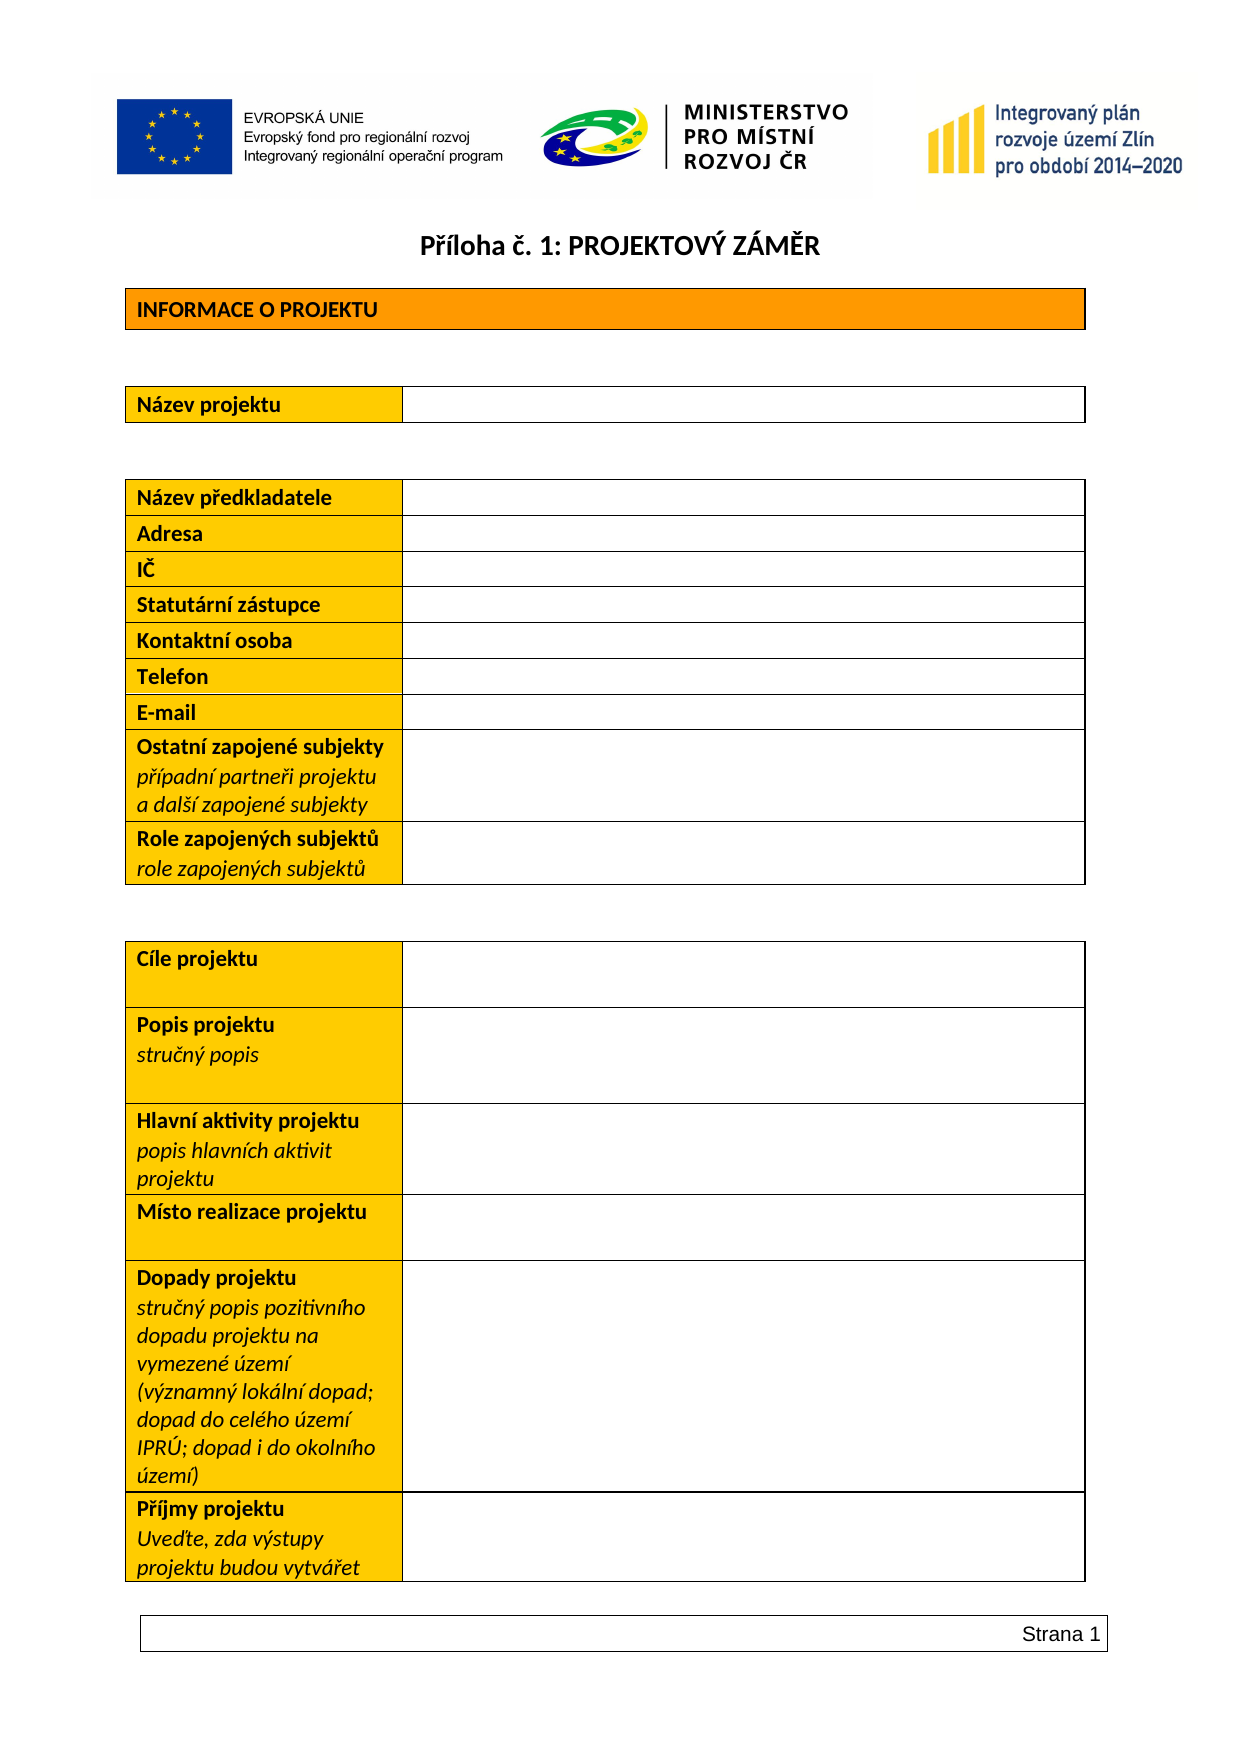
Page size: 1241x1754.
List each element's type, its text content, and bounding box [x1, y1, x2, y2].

table_header [403, 387, 1084, 422]
table_cell [403, 1195, 1084, 1260]
picture [916, 72, 1198, 210]
table_cell Kontaktní osoba [126, 623, 402, 658]
table_header Cíle projektu [126, 942, 402, 1007]
table_cell [403, 587, 1084, 622]
table_cell Příjmy projektu Uveďte, zda výstupy projektu budou vytvářet finanční příjmy. Pokud ano, uveďte z jakých činností. [126, 1493, 402, 1581]
table_cell Hlavní aktivity projektu popis hlavních aktivit projektu [126, 1104, 402, 1194]
table_cell Dopady projektu stručný popis pozitivního dopadu projektu na vymezené území (významný lokální dopad; dopad do celého území IPRÚ; dopad i do okolního území) [126, 1261, 402, 1491]
table_cell Statutární zástupce [126, 587, 402, 622]
table_cell [403, 659, 1084, 693]
table_header Název předkladatele [126, 480, 402, 515]
table_header INFORMACE O PROJEKTU [126, 289, 1084, 329]
table_cell [403, 822, 1084, 884]
table_header [403, 942, 1084, 1007]
table_cell [403, 552, 1084, 586]
table_cell Ostatní zapojené subjekty případní partneři projektu a další zapojené subjekty [126, 730, 402, 821]
table_cell Místo realizace projektu [126, 1195, 402, 1260]
table_cell [403, 695, 1084, 729]
table_cell [403, 516, 1084, 551]
table_cell E-mail [126, 695, 402, 729]
table_header [403, 480, 1084, 515]
picture [91, 73, 873, 199]
table_cell [403, 623, 1084, 658]
text Příloha č. 1: PROJEKTOVÝ ZÁMĚR [148, 227, 1092, 263]
table_header Název projektu [126, 387, 402, 422]
table_cell Role zapojených subjektů role zapojených subjektů [126, 822, 402, 884]
table_cell [403, 1493, 1084, 1581]
table_cell IČ [126, 552, 402, 586]
table_cell Adresa [126, 516, 402, 551]
table_cell [403, 1104, 1084, 1194]
table_cell [403, 1261, 1084, 1491]
table_cell Popis projektu stručný popis [126, 1008, 402, 1103]
table_cell [403, 730, 1084, 821]
table_cell [403, 1008, 1084, 1103]
table_cell Telefon [126, 659, 402, 693]
